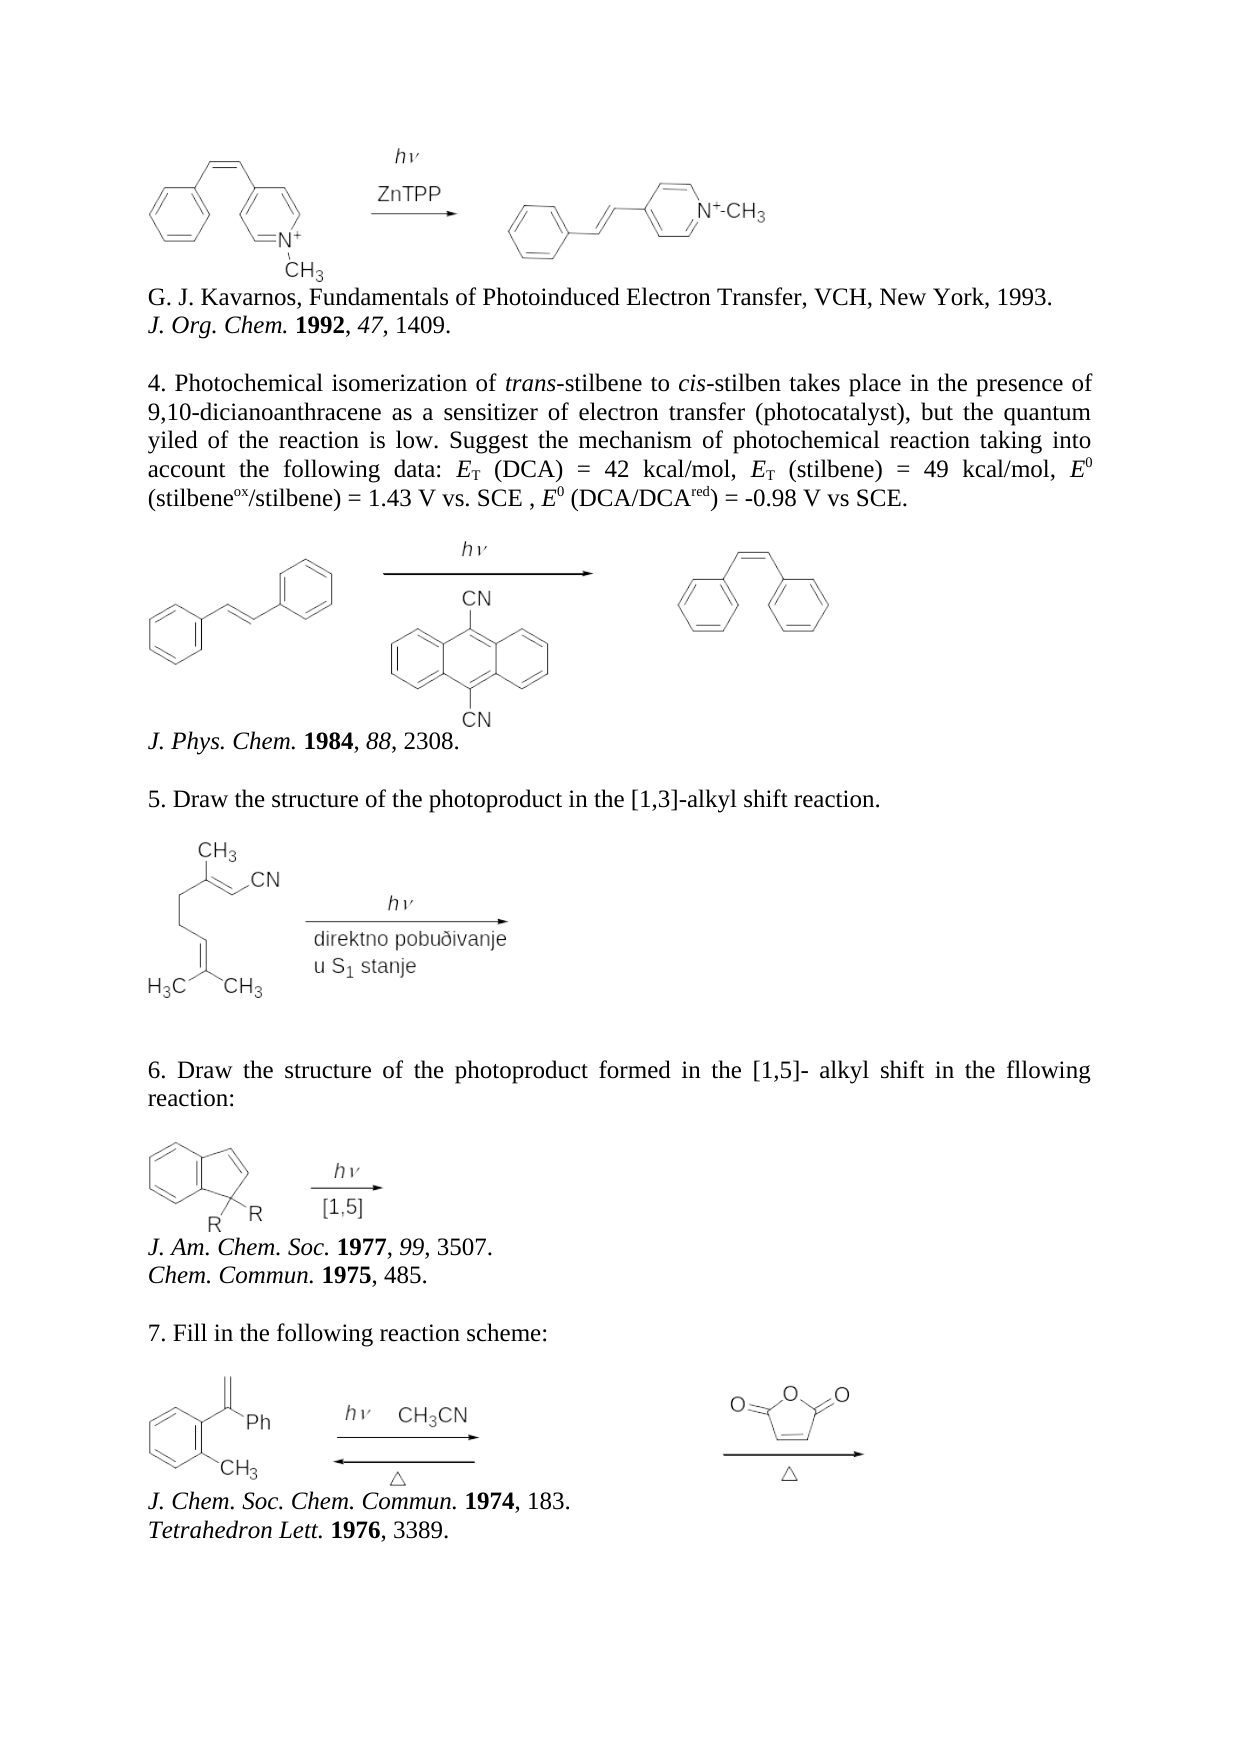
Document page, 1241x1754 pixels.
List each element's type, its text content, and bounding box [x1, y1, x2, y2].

text 4. Photochemical isomerization of trans-stilbene to cis-stilben takes place in the presence of 9,10-dicianoanthracene as a sensitizer of electron transfer (photocatalyst), but the quantum yiled of the reaction is low. Suggest the mechanism of photochemical reaction taking into account the following data: ET (DCA) = 42 kcal/mol, ET (stilbene) = 49 kcal/mol, E0 (stilbeneox/stilbene) = 1.43 V vs. SCE , E0 (DCA/DCAred) = -0.98 V vs SCE. [148, 368, 1092, 512]
text Tetrahedron Lett. 1976, 3389. [148, 1515, 1092, 1544]
text J. Am. Chem. Soc. 1977, 99, 3507. [148, 1232, 1092, 1261]
text Chem. Commun. 1975, 485. [148, 1261, 1092, 1289]
text J. Chem. Soc. Chem. Commun. 1974, 183. [148, 1486, 1092, 1515]
text J. Phys. Chem. 1984, 88, 2308. [148, 726, 1092, 755]
text G. J. Kavarnos, Fundamentals of Photoinduced Electron Transfer, VCH, New York, 1993. [148, 282, 1092, 311]
text 7. Fill in the following reaction scheme: [148, 1318, 1092, 1347]
text 6. Draw the structure of the photoproduct formed in the [1,5]- alkyl shift in the fllowing reaction: [148, 1055, 1092, 1112]
text J. Org. Chem. 1992, 47, 1409. [148, 311, 1092, 339]
text 5. Draw the structure of the photoproduct in the [1,3]-alkyl shift reaction. [148, 784, 1092, 813]
